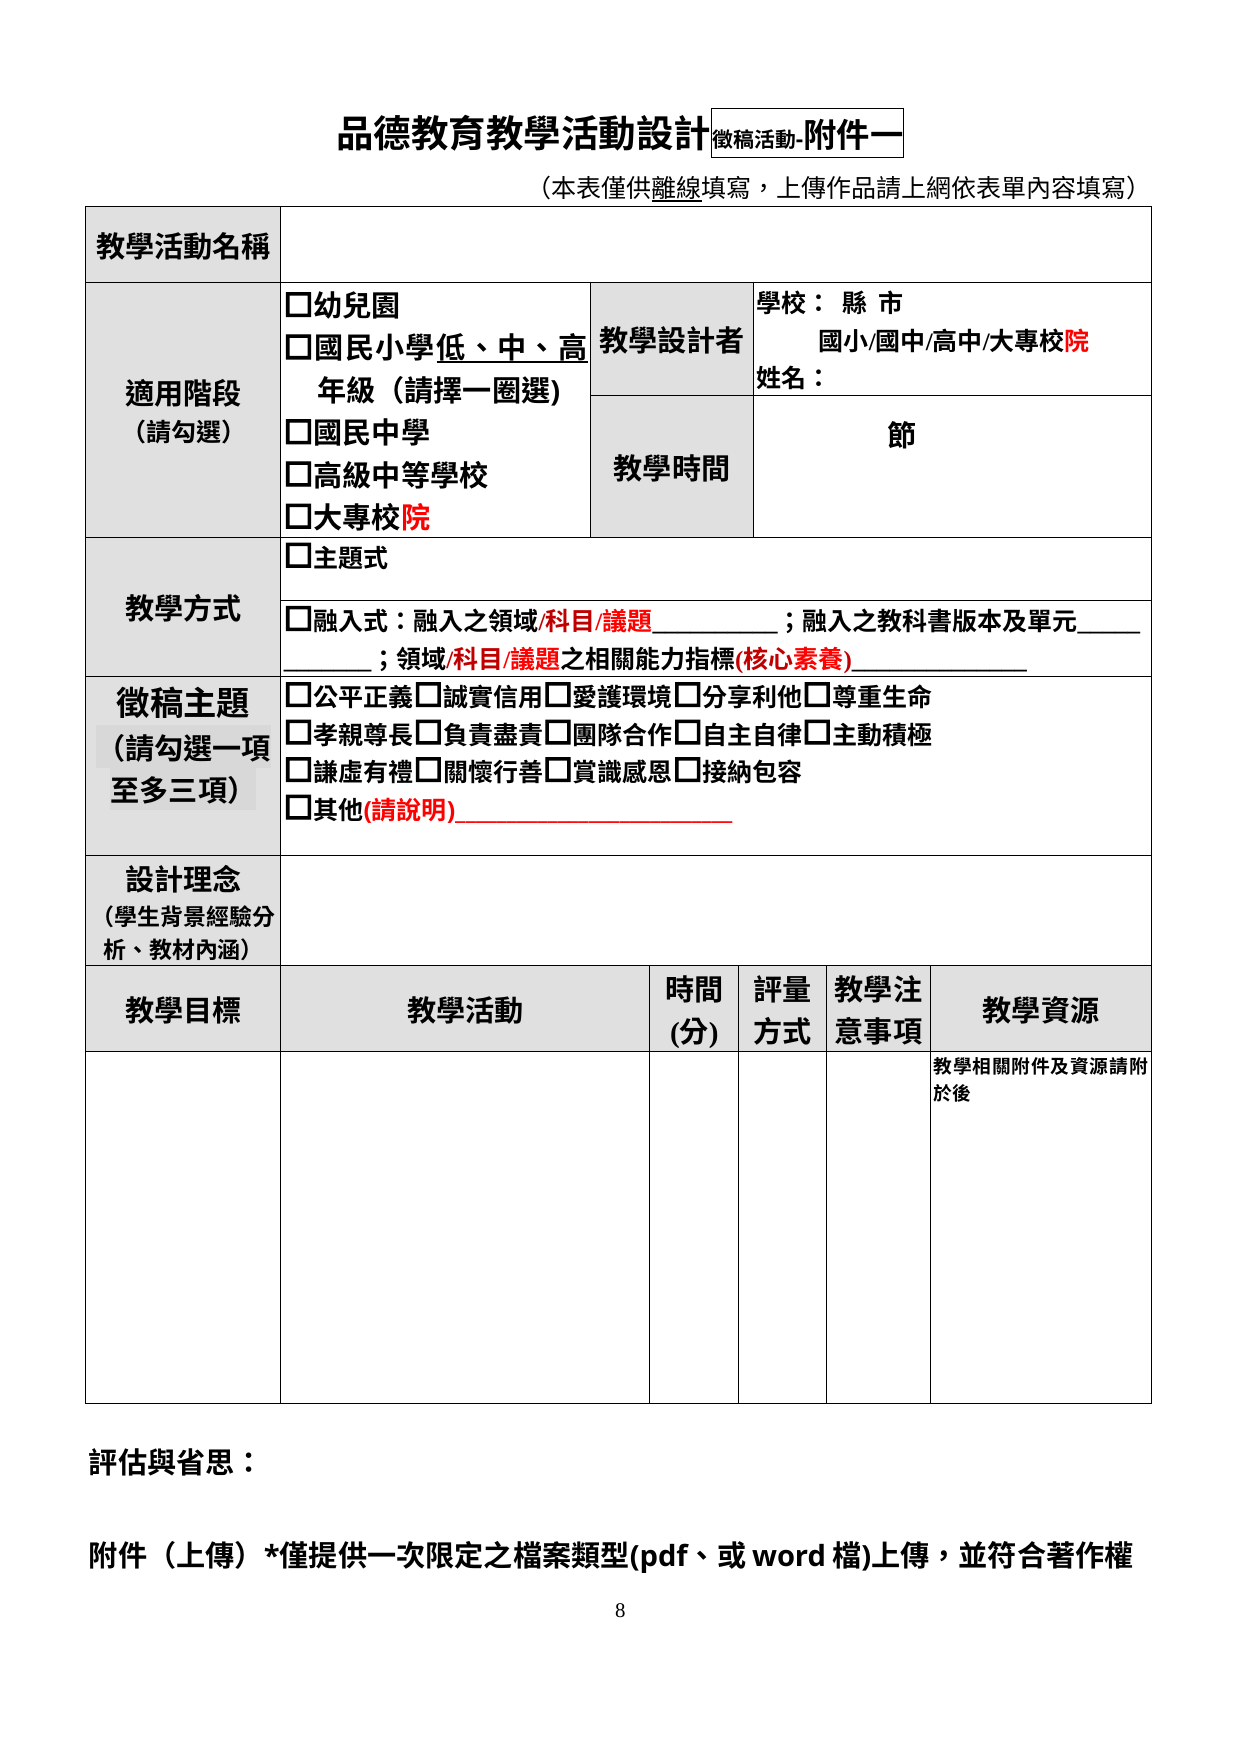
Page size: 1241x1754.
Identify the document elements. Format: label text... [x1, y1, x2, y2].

table_cell 學校： 縣 市 國小/國中/高中/大專校院 姓名： [754, 283, 1151, 395]
table_cell 教學活動 [281, 966, 649, 1051]
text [89, 1517, 1152, 1592]
table_cell [827, 1052, 930, 1403]
table_cell 教學資源 [931, 966, 1151, 1051]
table_cell 徵稿主題 （請勾選一項至多三項） [86, 677, 280, 855]
table_cell [86, 1052, 280, 1403]
text （本表僅供離線填寫，上傳作品請上網依表單內容填寫） [89, 168, 1152, 206]
table_cell 融入式：融入之領域/科目/議題__________；融入之教科書版本及單元____________；領域/科目/議題之相關能力指標(核心素養)______________ [281, 601, 1151, 676]
table_cell 公平正義誠實信用愛護環境分享利他尊重生命 孝親尊長負責盡責團隊合作自主自律主動積極 謙虛有禮關懷行善賞識感恩接納包容 其他(請說明)___________________________ [281, 677, 1151, 855]
text 品德教育教學活動設計徵稿活動-附件一 [89, 93, 1152, 168]
table_cell 教學時間 [591, 396, 753, 537]
table_cell 適用階段 （請勾選） [86, 283, 280, 537]
text 評估與省思： [89, 1423, 1152, 1498]
table_cell [739, 1052, 826, 1403]
table_cell [281, 1052, 649, 1403]
table_cell 評量方式 [739, 966, 826, 1051]
table_cell 教學目標 [86, 966, 280, 1051]
table_cell 教學注意事項 [827, 966, 930, 1051]
table_cell 教學方式 [86, 538, 280, 676]
table_cell 時間(分) [650, 966, 738, 1051]
table_cell 設計理念 （學生背景經驗分析、教材內涵） [86, 856, 280, 965]
table_cell 教學設計者 [591, 283, 753, 395]
table_cell [281, 856, 1151, 965]
table_cell 幼兒園 國民小學低、中、高年級（請擇一圈選) 國民中學 高級中等學校 大專校院 [281, 283, 590, 537]
table_cell 節 [754, 396, 1151, 537]
table_cell 教學相關附件及資源請附於後 [931, 1052, 1151, 1403]
table_header [281, 207, 1151, 282]
table_cell [650, 1052, 738, 1403]
table_cell 主題式 [281, 538, 1151, 600]
table_header 教學活動名稱 [86, 207, 280, 282]
